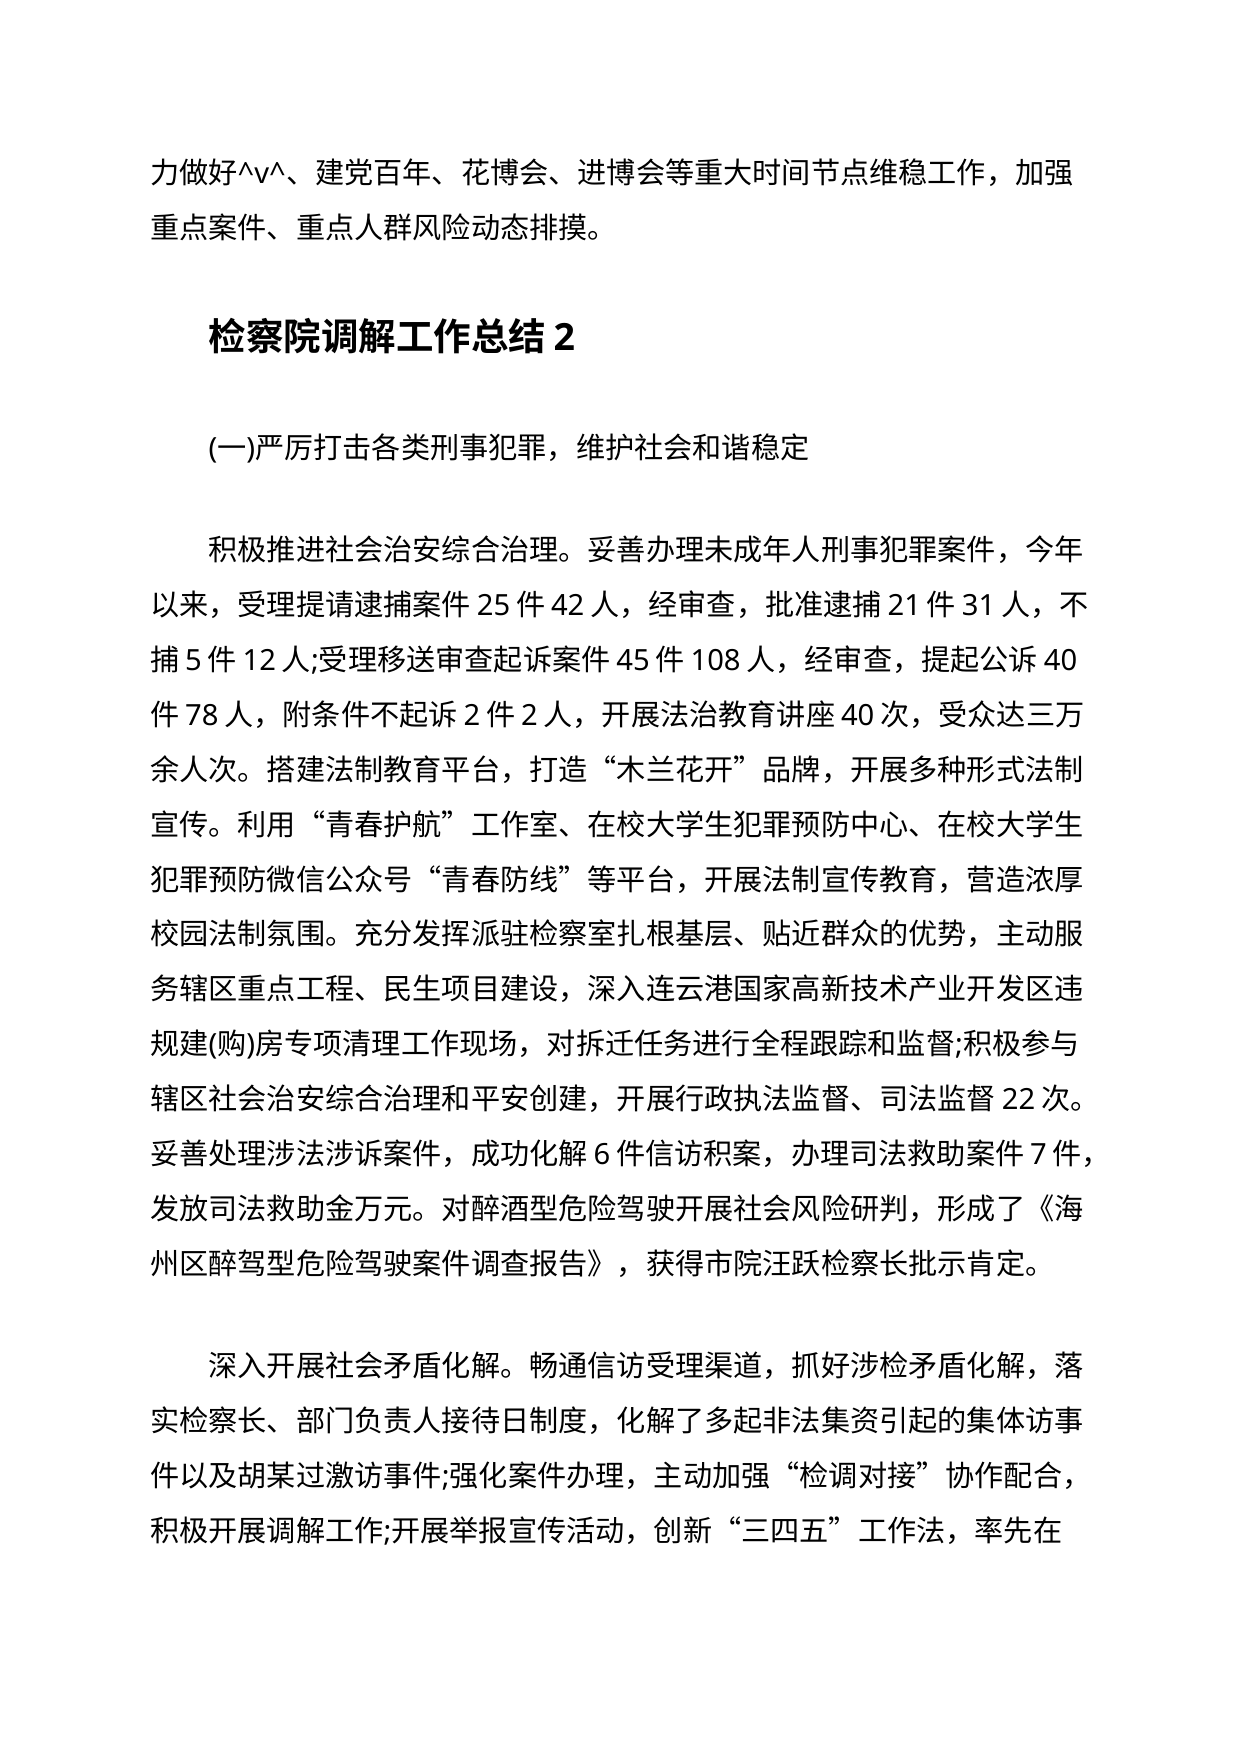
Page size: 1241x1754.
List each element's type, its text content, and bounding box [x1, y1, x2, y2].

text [150, 150, 1090, 247]
text (一)严厉打击各类刑事犯罪，维护社会和谐稳定 [150, 424, 1090, 467]
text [150, 1342, 1090, 1549]
text 检察院调解工作总结2 [150, 307, 1090, 361]
text 积极推进社会治安综合治理。妥善办理未成年人刑事犯罪案件，今年以来，受理提请逮捕案件25件42人，经审查，批准逮捕21件31人，不捕5件12人;受理移送审查起诉案件45件108人，经审查，提起公诉40件78人，附条件不起诉2件2人，开展法治教育讲座40次，受众达三万余人次。搭建法制教育平台，打造“木兰花开”品牌，开展多种形式法制宣传。利用“青春护航”工作室、在校大学生犯罪预防中心、在校大学生犯罪预防微信公众号“青春防线”等平台，开展法制宣传教育，营造浓厚校园法制氛围。充分发挥派驻检察室扎根基层、贴近群众的优势，主动服务辖区重点工程、民生项目建设，深入连云港国家高新技术产业开发区违规建(购)房专项清理工作现场，对拆迁任务进行全程跟踪和监督;积极参与辖区社会治安综合治理和平安创建，开展行政执法监督、司法监督22次。妥善处理涉法涉诉案件，成功化解6件信访积案，办理司法救助案件7件，发放司法救助金万元。对醉酒型危险驾驶开展社会风险研判，形成了《海州区醉驾型危险驾驶案件调查报告》，获得市院汪跃检察长批示肯定。 [150, 526, 1090, 1283]
